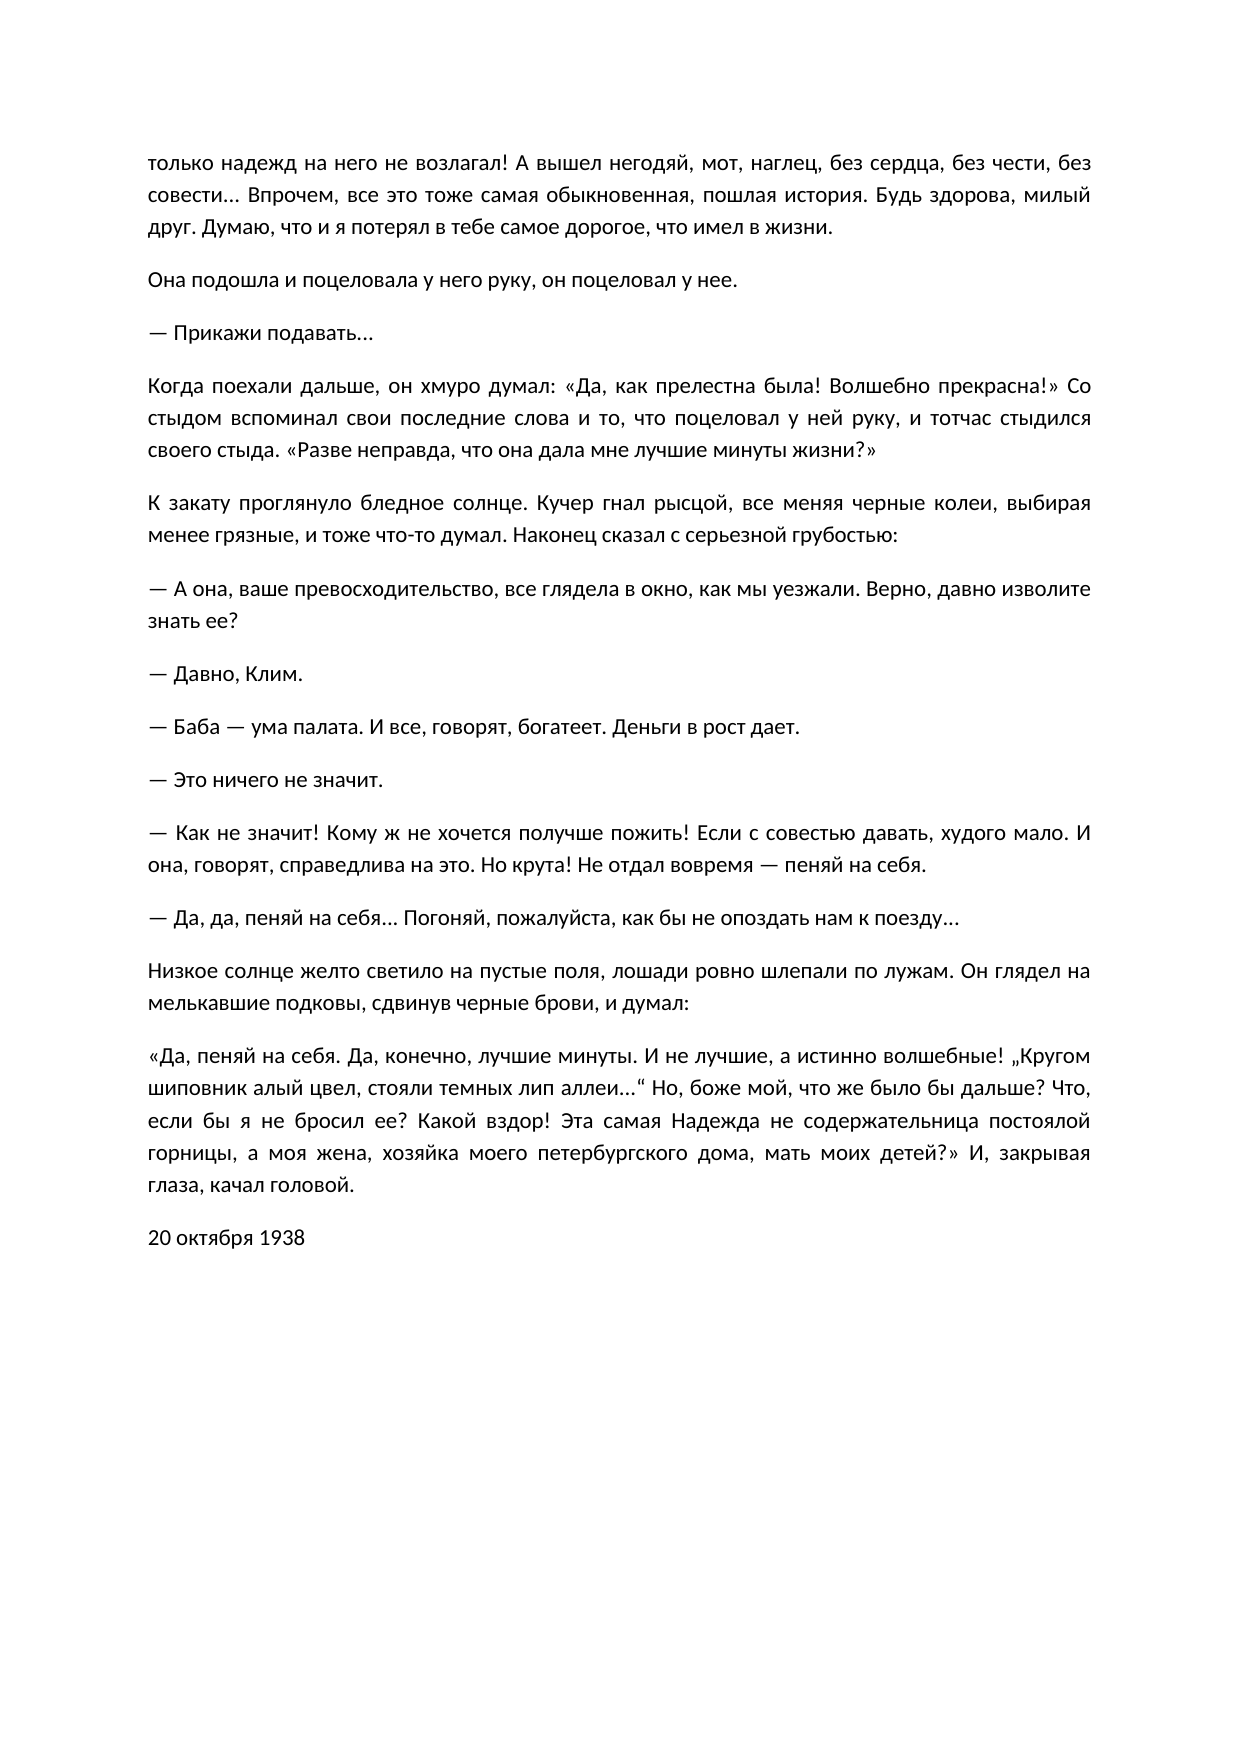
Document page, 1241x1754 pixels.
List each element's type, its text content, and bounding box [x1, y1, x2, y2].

text — Давно, Клим. [148, 659, 1093, 687]
text «Да, пеняй на себя. Да, конечно, лучшие минуты. И не лучшие, а истинно волшебные! „Кругом шиповник алый цвел, стояли темных лип аллеи...“ Но, боже мой, что же было бы дальше? Что, если бы я не бросил ее? Какой вздор! Эта самая Надежда не содержательница постоялой горницы, а моя жена, хозяйка моего петербургского дома, мать моих детей?» И, закрывая глаза, качал головой. [148, 1041, 1093, 1198]
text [148, 148, 1093, 240]
text Когда поехали дальше, он хмуро думал: «Да, как прелестна была! Волшебно прекрасна!» Со стыдом вспоминал свои последние слова и то, что поцеловал у ней руку, и тотчас стыдился своего стыда. «Разве неправда, что она дала мне лучшие минуты жизни?» [148, 371, 1093, 463]
text — Это ничего не значит. [148, 765, 1093, 793]
text — Да, да, пеняй на себя... Погоняй, пожалуйста, как бы не опоздать нам к поезду... [148, 903, 1093, 931]
text — Как не значит! Кому ж не хочется получше пожить! Если с совестью давать, худого мало. И она, говорят, справедлива на это. Но крута! Не отдал вовремя — пеняй на себя. [148, 818, 1093, 878]
text Она подошла и поцеловала у него руку, он поцеловал у нее. [148, 265, 1093, 293]
text — Баба — ума палата. И все, говорят, богатеет. Деньги в рост дает. [148, 712, 1093, 740]
text — А она, ваше превосходительство, все глядела в окно, как мы уезжали. Верно, давно изволите знать ее? [148, 574, 1093, 634]
text 20 октября 1938 [148, 1223, 1093, 1251]
text — Прикажи подавать... [148, 318, 1093, 346]
text Низкое солнце желто светило на пустые поля, лошади ровно шлепали по лужам. Он глядел на мелькавшие подковы, сдвинув черные брови, и думал: [148, 956, 1093, 1016]
text К закату проглянуло бледное солнце. Кучер гнал рысцой, все меняя черные колеи, выбирая менее грязные, и тоже что-то думал. Наконец сказал с серьезной грубостью: [148, 488, 1093, 549]
